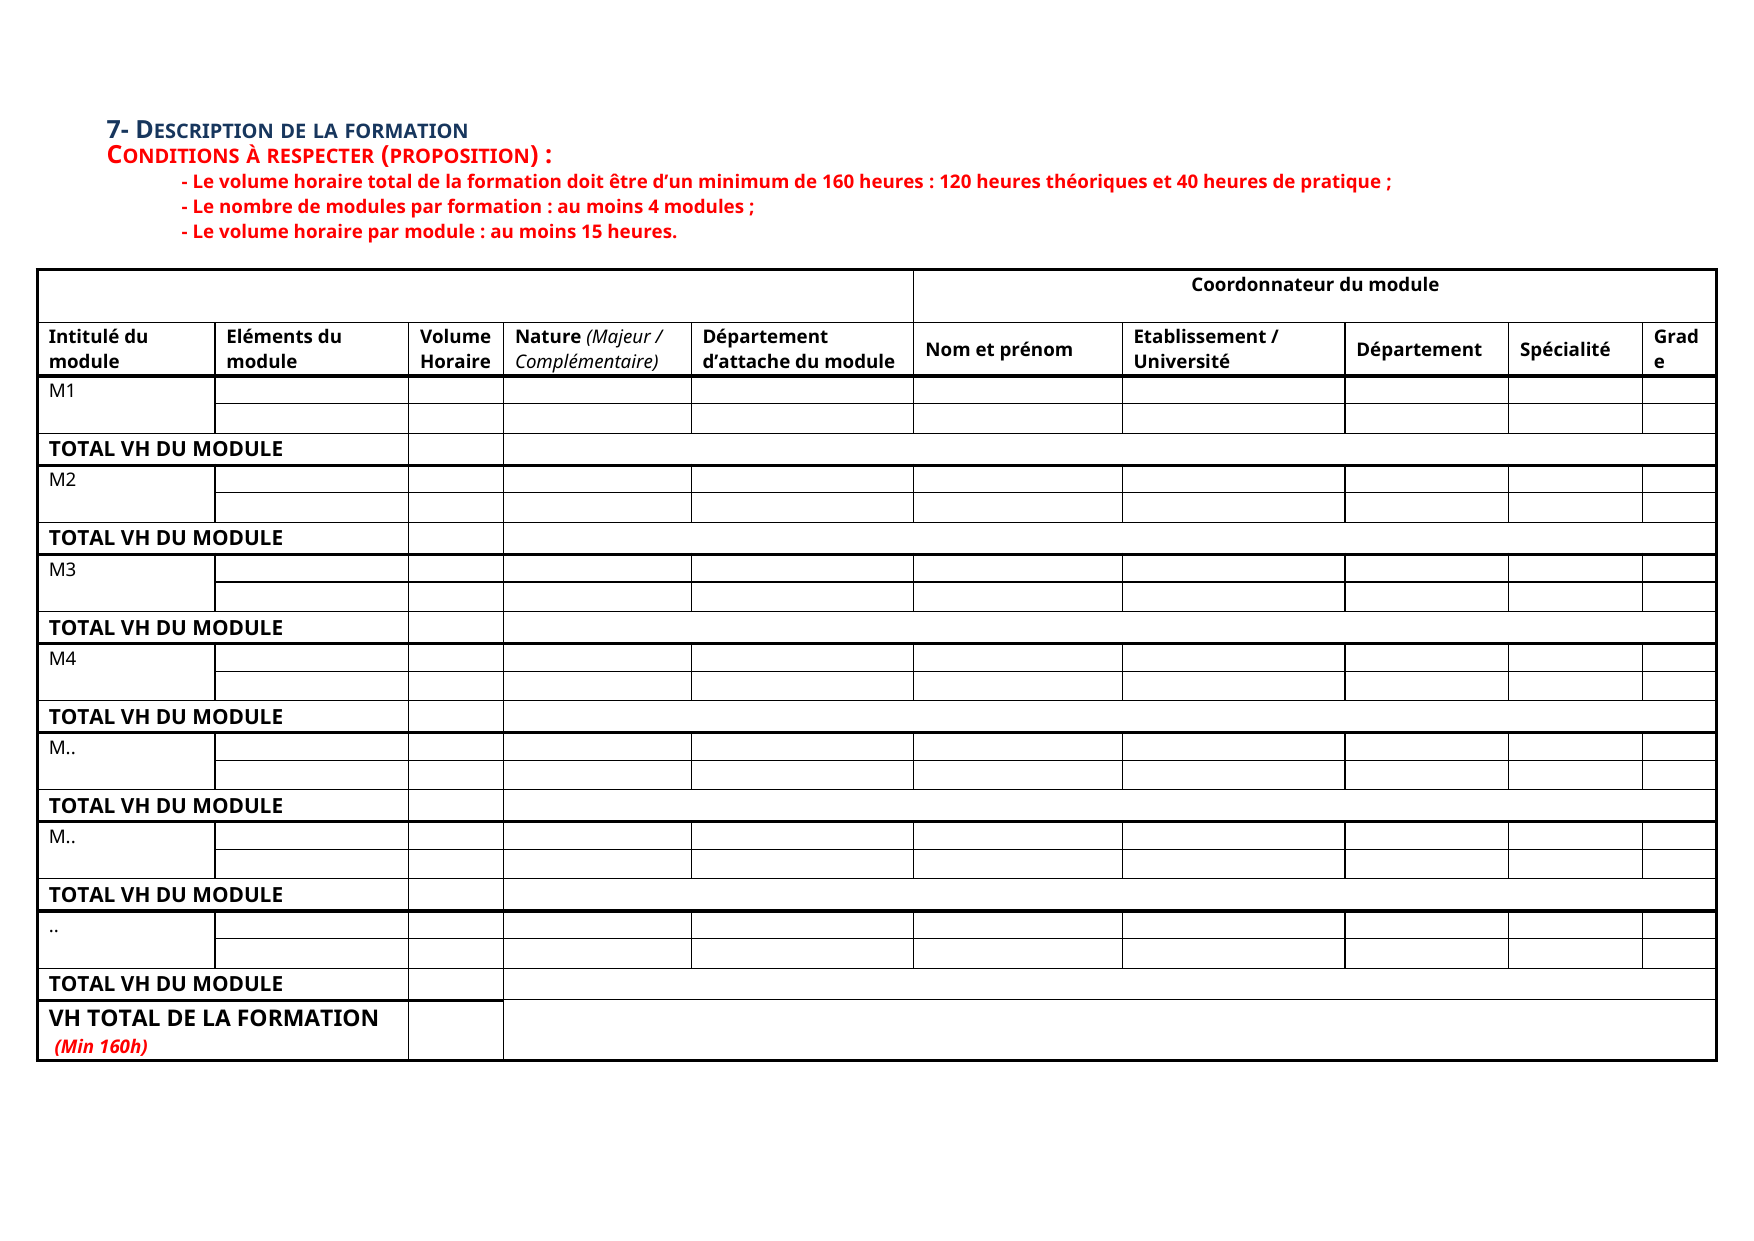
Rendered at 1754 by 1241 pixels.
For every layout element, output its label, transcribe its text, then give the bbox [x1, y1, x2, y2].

table_cell [504, 879, 1715, 909]
table_cell [409, 1002, 503, 1058]
table_cell [914, 734, 1122, 760]
table_cell [1346, 761, 1508, 789]
table_cell M.. [39, 823, 214, 878]
table_cell [409, 879, 503, 909]
table_cell [504, 850, 691, 878]
table_cell Grade [1643, 323, 1715, 374]
table_cell M3 [39, 556, 214, 611]
table_cell [504, 969, 1715, 998]
table_cell [692, 467, 913, 492]
table_cell [409, 612, 503, 642]
table_cell [504, 434, 1715, 463]
table_cell [1643, 556, 1715, 581]
table_cell [692, 734, 913, 760]
table_cell [914, 493, 1122, 522]
table_cell [914, 645, 1122, 671]
table_cell [409, 850, 503, 878]
table_cell [409, 790, 503, 820]
table_cell [1643, 404, 1715, 432]
table_cell [409, 701, 503, 731]
table_cell .. [39, 913, 214, 967]
table_cell [409, 404, 503, 432]
table_cell Total VH du module [39, 434, 408, 463]
table_cell [504, 1000, 1715, 1058]
table_cell [1643, 672, 1715, 700]
table_cell [1643, 939, 1715, 967]
table_cell [914, 761, 1122, 789]
table_cell [216, 823, 408, 849]
table_cell [1123, 850, 1344, 878]
table_cell [409, 645, 503, 671]
text - Le volume horaire total de la formation doit être d’un minimum de 160 heures : 120 heures théoriques et 40 heures de pratique ; [106, 168, 1648, 193]
table_cell [1346, 734, 1508, 760]
table_cell [1346, 404, 1508, 432]
table_cell Total VH du module [39, 701, 408, 731]
table_cell [1643, 645, 1715, 671]
table_cell Total VH du module [39, 969, 408, 998]
table_cell [1509, 823, 1642, 849]
table_cell [1509, 913, 1642, 938]
table_cell [409, 939, 503, 967]
table_header [39, 271, 913, 322]
table_cell [1346, 823, 1508, 849]
table_cell [914, 556, 1122, 581]
table_cell [914, 823, 1122, 849]
table_cell [504, 913, 691, 938]
table_cell [1643, 734, 1715, 760]
table_cell M2 [39, 467, 214, 522]
text - Le volume horaire par module : au moins 15 heures. [106, 218, 1648, 243]
table_cell [1509, 734, 1642, 760]
table_cell [1509, 493, 1642, 522]
table_cell [1123, 378, 1344, 403]
table_cell Spécialité [1509, 323, 1642, 374]
table_cell [1346, 939, 1508, 967]
table_cell [504, 701, 1715, 731]
table_cell [1509, 672, 1642, 700]
table_cell [1643, 378, 1715, 403]
table_cell [216, 378, 408, 403]
table_cell [914, 583, 1122, 611]
table_cell [504, 734, 691, 760]
table_cell [1346, 556, 1508, 581]
table_cell [692, 404, 913, 432]
table_cell [692, 939, 913, 967]
table_cell [1346, 583, 1508, 611]
table_cell [1123, 404, 1344, 432]
text 7- Description de la formation [106, 118, 1648, 143]
table_cell [1643, 823, 1715, 849]
table_cell Département [1346, 323, 1508, 374]
table_cell [504, 790, 1715, 820]
table_cell [1509, 378, 1642, 403]
table_cell [1123, 939, 1344, 967]
table_cell [409, 378, 503, 403]
table_cell [504, 583, 691, 611]
table_cell [409, 523, 503, 553]
text - Le nombre de modules par formation : au moins 4 modules ; [106, 193, 1648, 218]
table_cell [692, 823, 913, 849]
table_cell [692, 913, 913, 938]
table_cell [1509, 850, 1642, 878]
table_cell [914, 378, 1122, 403]
table_cell [1346, 378, 1508, 403]
table_cell Total VH du module [39, 879, 408, 909]
table_cell [692, 645, 913, 671]
table_cell [504, 493, 691, 522]
table_cell [1509, 556, 1642, 581]
table_cell [1123, 493, 1344, 522]
table_cell [504, 761, 691, 789]
table_cell [914, 404, 1122, 432]
text Conditions à respecter (proposition) : [106, 143, 1648, 168]
table_cell [504, 467, 691, 492]
table_cell M1 [39, 378, 214, 432]
table_cell [216, 583, 408, 611]
table_cell [692, 672, 913, 700]
table_cell [1346, 913, 1508, 938]
table_cell [1123, 913, 1344, 938]
table_cell [216, 493, 408, 522]
table_cell [1509, 404, 1642, 432]
table_cell [692, 850, 913, 878]
table_cell [1643, 467, 1715, 492]
table_cell Total VH du module [39, 790, 408, 820]
table_cell [692, 583, 913, 611]
table_cell [1346, 850, 1508, 878]
table_cell [409, 969, 503, 998]
table_cell [1509, 761, 1642, 789]
table_cell [504, 939, 691, 967]
table_cell Volume Horaire [409, 323, 503, 374]
table_cell [1509, 939, 1642, 967]
table_cell [504, 556, 691, 581]
table_cell [409, 556, 503, 581]
table_cell [216, 645, 408, 671]
table_cell [216, 913, 408, 938]
table_cell Département d’attache du module [692, 323, 913, 374]
table_cell [409, 913, 503, 938]
table_cell [914, 939, 1122, 967]
table_cell [216, 939, 408, 967]
table_cell [216, 850, 408, 878]
table_cell [1123, 556, 1344, 581]
table_cell [409, 434, 503, 463]
table_cell [1123, 467, 1344, 492]
table_cell [914, 467, 1122, 492]
table_cell [1123, 823, 1344, 849]
table_cell [1346, 645, 1508, 671]
table_cell [409, 583, 503, 611]
table_cell [1123, 583, 1344, 611]
table_cell Total VH du module [39, 523, 408, 553]
table_cell [504, 612, 1715, 642]
table_cell [1123, 672, 1344, 700]
table_cell [1346, 493, 1508, 522]
table_cell Nom et prénom [914, 323, 1122, 374]
table_cell M4 [39, 645, 214, 700]
table_cell [409, 823, 503, 849]
table_cell [1346, 672, 1508, 700]
table_cell VH total de la formation (Min 160h) [39, 1002, 408, 1058]
table_cell [1123, 761, 1344, 789]
table_cell [692, 556, 913, 581]
table_cell [914, 850, 1122, 878]
table_cell Nature (Majeur / Complémentaire) [504, 323, 691, 374]
table_cell [692, 761, 913, 789]
table_cell [409, 467, 503, 492]
table_cell [409, 493, 503, 522]
table_cell M.. [39, 734, 214, 789]
table_cell [1643, 850, 1715, 878]
table_cell [1509, 583, 1642, 611]
table_cell [216, 734, 408, 760]
table_cell [504, 378, 691, 403]
table_cell [692, 378, 913, 403]
table_cell [216, 672, 408, 700]
table_cell [914, 913, 1122, 938]
table_cell [1643, 583, 1715, 611]
table_cell [504, 672, 691, 700]
table_cell [504, 404, 691, 432]
table_cell Total VH du module [39, 612, 408, 642]
table_cell [1123, 734, 1344, 760]
table_cell [1509, 467, 1642, 492]
table_cell [216, 467, 408, 492]
table_cell [216, 761, 408, 789]
table_header Coordonnateur du module [914, 271, 1715, 322]
table_cell Etablissement / Université [1123, 323, 1344, 374]
table_cell [692, 493, 913, 522]
table_cell [914, 672, 1122, 700]
table_cell [504, 823, 691, 849]
table_cell [409, 761, 503, 789]
table_cell [1643, 493, 1715, 522]
table_cell Intitulé du module [39, 323, 214, 374]
table_cell [216, 556, 408, 581]
table_cell [1346, 467, 1508, 492]
table_cell [1643, 913, 1715, 938]
table_cell [1509, 645, 1642, 671]
table_cell [504, 645, 691, 671]
table_cell [409, 734, 503, 760]
table_cell Eléments du module [216, 323, 408, 374]
table_cell [409, 672, 503, 700]
table_cell [504, 523, 1715, 553]
table_cell [216, 404, 408, 432]
table_cell [1123, 645, 1344, 671]
table_cell [1643, 761, 1715, 789]
